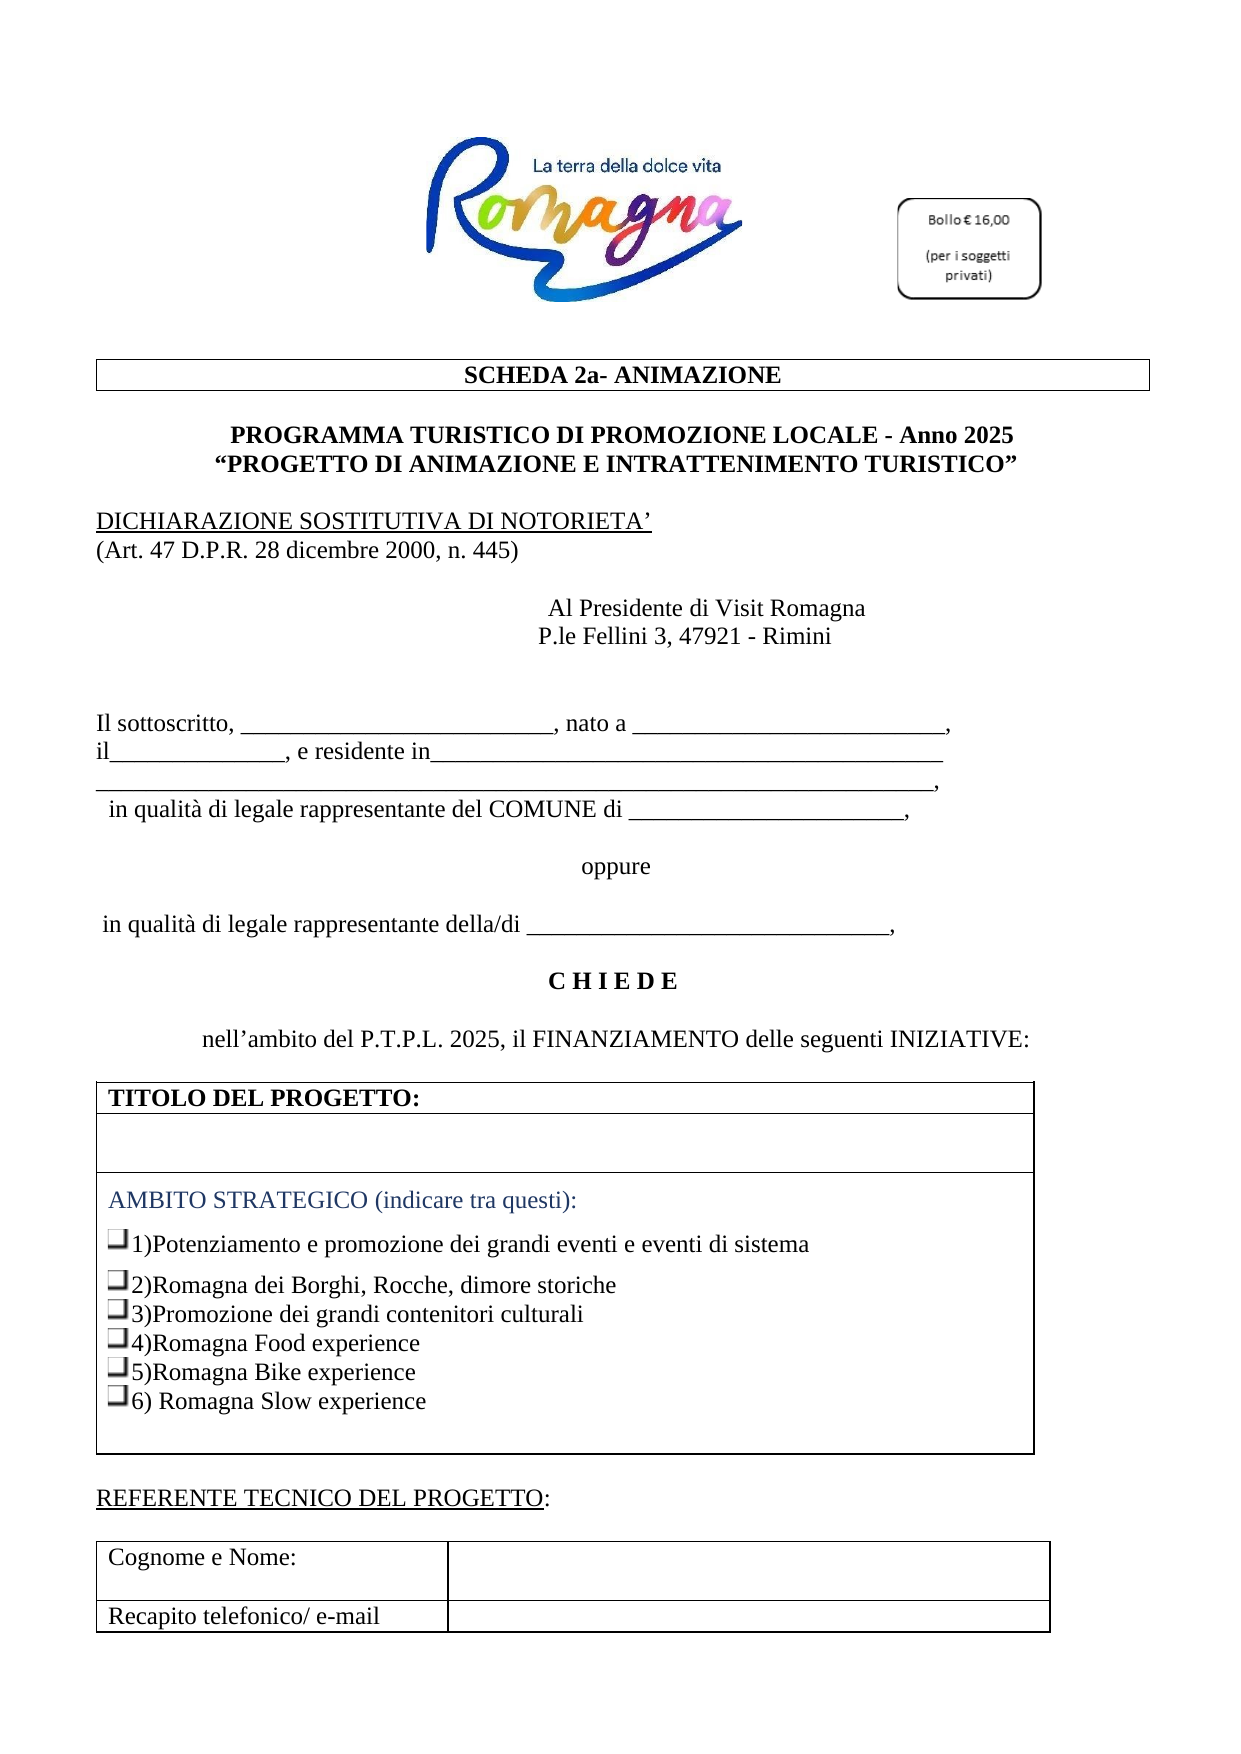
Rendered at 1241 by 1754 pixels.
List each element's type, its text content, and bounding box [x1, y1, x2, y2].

picture [107, 1328, 132, 1352]
text C H I E D E [96, 938, 1148, 995]
text oppure [96, 823, 1148, 880]
table_header TITOLO DEL PROGETTO: [97, 1083, 1033, 1113]
text Al Presidente di Visit Romagna [96, 593, 1148, 621]
picture [107, 1385, 132, 1410]
text (Art. 47 D.P.R. 28 dicembre 2000, n. 445) [96, 535, 1148, 564]
text DICHIARAZIONE SOSTITUTIVA DI NOTORIETA’ [96, 506, 1148, 535]
table_cell [97, 1114, 1033, 1172]
table_header SCHEDA 2a- ANIMAZIONE [97, 360, 1149, 390]
picture [107, 1299, 132, 1323]
text in qualità di legale rappresentante del COMUNE di ______________________, [96, 794, 1148, 823]
table_header Cognome e Nome: [97, 1542, 447, 1600]
picture [426, 137, 743, 302]
text Il sottoscritto, _________________________, nato a _________________________, [96, 708, 1148, 736]
text nell’ambito del P.T.P.L. 2025, il FINANZIAMENTO delle seguenti INIZIATIVE: [96, 995, 1148, 1081]
table_cell [449, 1601, 1049, 1631]
table_header [449, 1542, 1049, 1600]
text PROGRAMMA TURISTICO DI PROMOZIONE LOCALE - Anno 2025 [96, 420, 1148, 449]
text in qualità di legale rappresentante della/di _____________________________, [96, 880, 1148, 938]
table_cell AMBITO STRATEGICO (indicare tra questi): 1)Potenziamento e promozione dei grandi eventi e eventi di sistema 2)Romagna dei Borghi, Rocche, dimore storiche 3)Promozione dei grandi contenitori culturali 4)Romagna Food experience 5)Romagna Bike experience 6) Romagna Slow experience [97, 1173, 1033, 1453]
picture [897, 198, 1043, 302]
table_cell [97, 1601, 447, 1631]
text REFERENTE TECNICO DEL PROGETTO: [96, 1483, 1148, 1541]
text il______________, e residente in_________________________________________ [96, 736, 1148, 765]
text ___________________________________________________________________, [96, 765, 1148, 794]
picture [107, 1229, 132, 1253]
text P.le Fellini 3, 47921 - Rimini [96, 621, 1148, 650]
picture [107, 1270, 132, 1294]
picture [107, 1357, 132, 1381]
text “PROGETTO DI ANIMAZIONE E INTRATTENIMENTO TURISTICO” [96, 449, 1148, 478]
